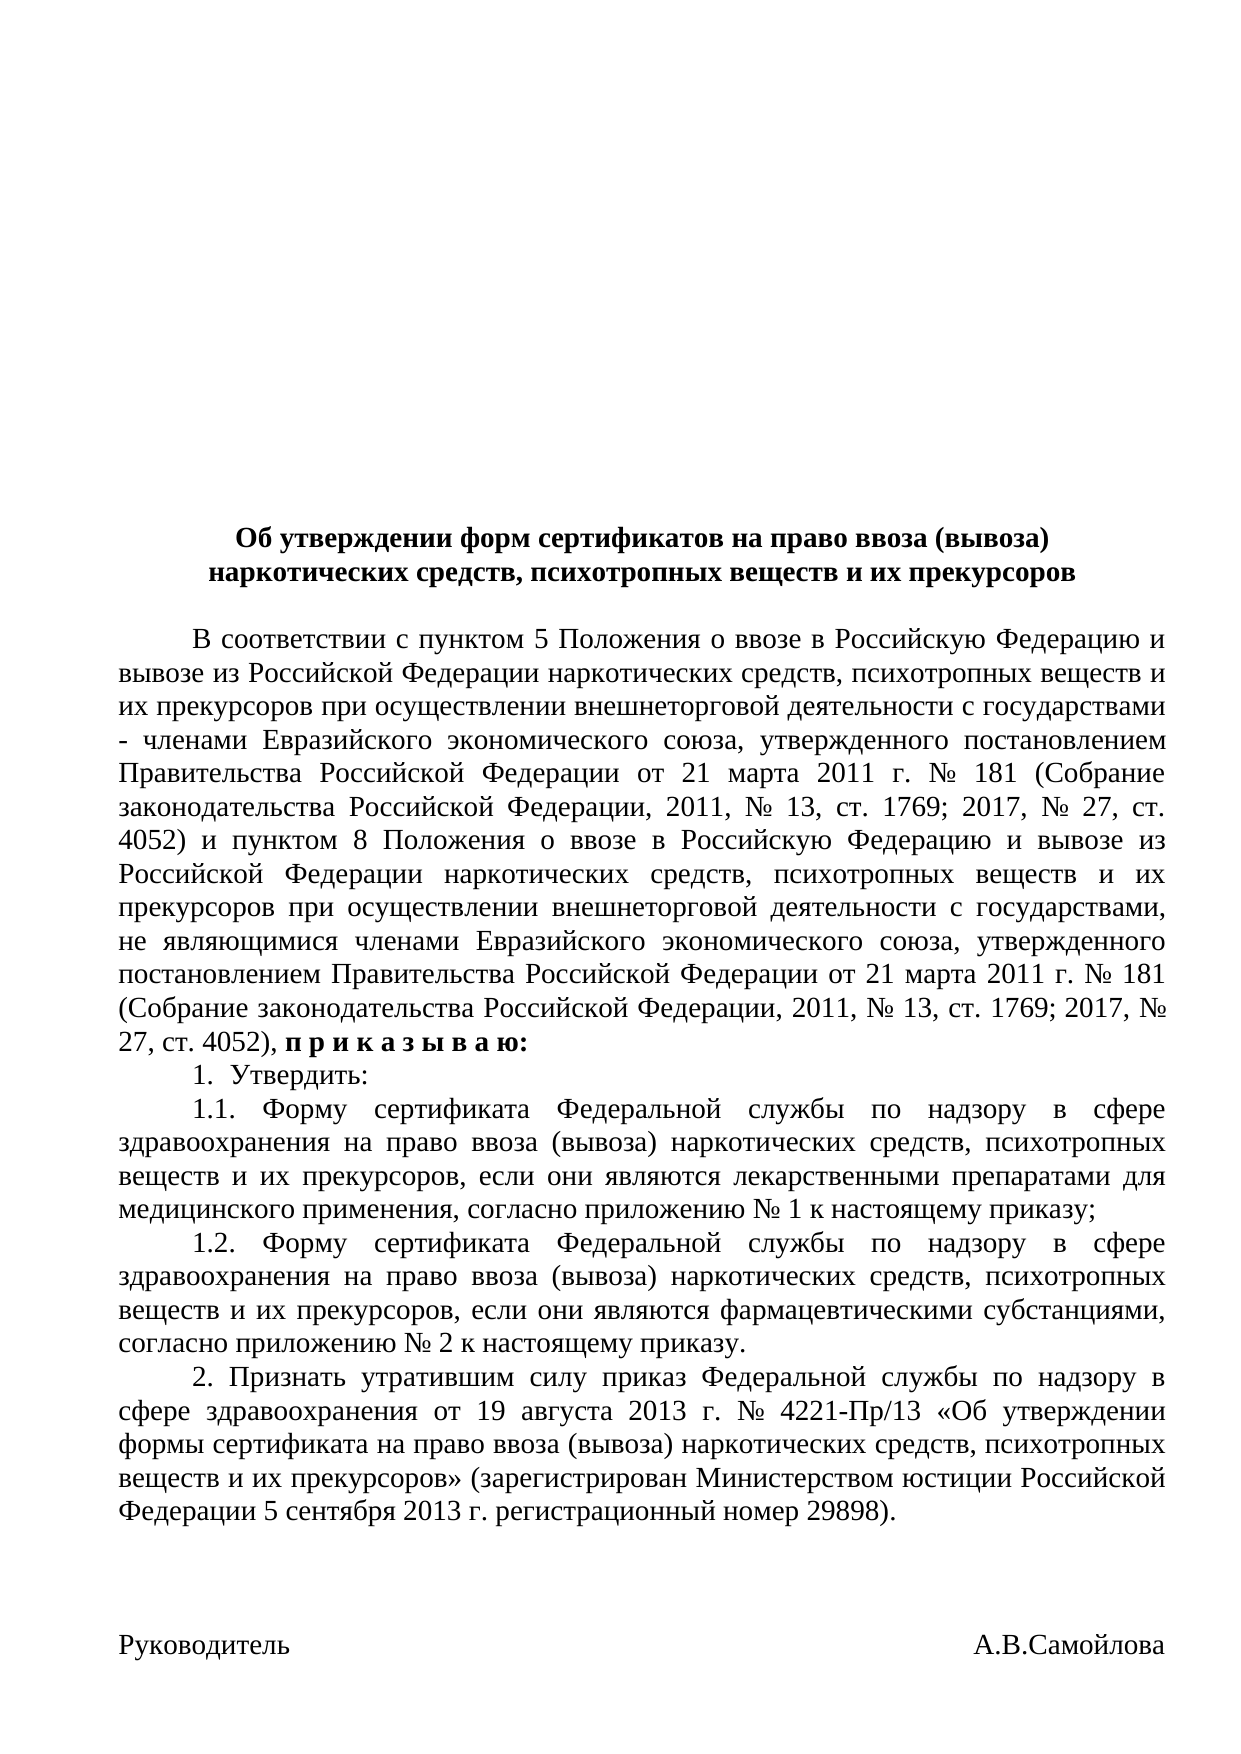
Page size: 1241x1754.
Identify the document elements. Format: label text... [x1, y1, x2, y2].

text В соответствии с пунктом 5 Положения о ввозе в Российскую Федерацию и вывозе из Российской Федерации наркотических средств, психотропных веществ и их прекурсоров при осуществлении внешнеторговой деятельности с государствами - членами Евразийского экономического союза, утвержденного постановлением Правительства Российской Федерации от 21 марта 2011 г. № 181 (Собрание законодательства Российской Федерации, 2011, № 13, ст. 1769; 2017, № 27, ст. 4052) и пунктом 8 Положения о ввозе в Российскую Федерацию и вывозе из Российской Федерации наркотических средств, психотропных веществ и их прекурсоров при осуществлении внешнеторговой деятельности с государствами, не являющимися членами Евразийского экономического союза, утвержденного постановлением Правительства Российской Федерации от 21 марта 2011 г. № 181 (Собрание законодательства Российской Федерации, 2011, № 13, ст. 1769; 2017, № 27, ст. 4052), п р и к а з ы в а ю: [118, 621, 1167, 1057]
title наркотических средств, психотропных веществ и их прекурсоров [118, 554, 1167, 588]
text Руководитель А.В.Самойлова [118, 1627, 1167, 1661]
text 1.2. Форму сертификата Федеральной службы по надзору в сфере здравоохранения на право ввоза (вывоза) наркотических средств, психотропных веществ и их прекурсоров, если они являются фармацевтическими субстанциями, согласно приложению № 2 к настоящему приказу. [118, 1225, 1167, 1359]
text 2. Признать утратившим силу приказ Федеральной службы по надзору в сфере здравоохранения от 19 августа 2013 г. № 4221-Пр/13 «Об утверждении формы сертификата на право ввоза (вывоза) наркотических средств, психотропных веществ и их прекурсоров» (зарегистрирован Министерством юстиции Российской Федерации 5 сентября 2013 г. регистрационный номер 29898). [118, 1359, 1167, 1527]
list Утвердить: [192, 1057, 1167, 1091]
title Об утверждении форм сертификатов на право ввоза (вывоза) [118, 521, 1167, 554]
text 1.1. Форму сертификата Федеральной службы по надзору в сфере здравоохранения на право ввоза (вывоза) наркотических средств, психотропных веществ и их прекурсоров, если они являются лекарственными препаратами для медицинского применения, согласно приложению № 1 к настоящему приказу; [118, 1091, 1167, 1225]
